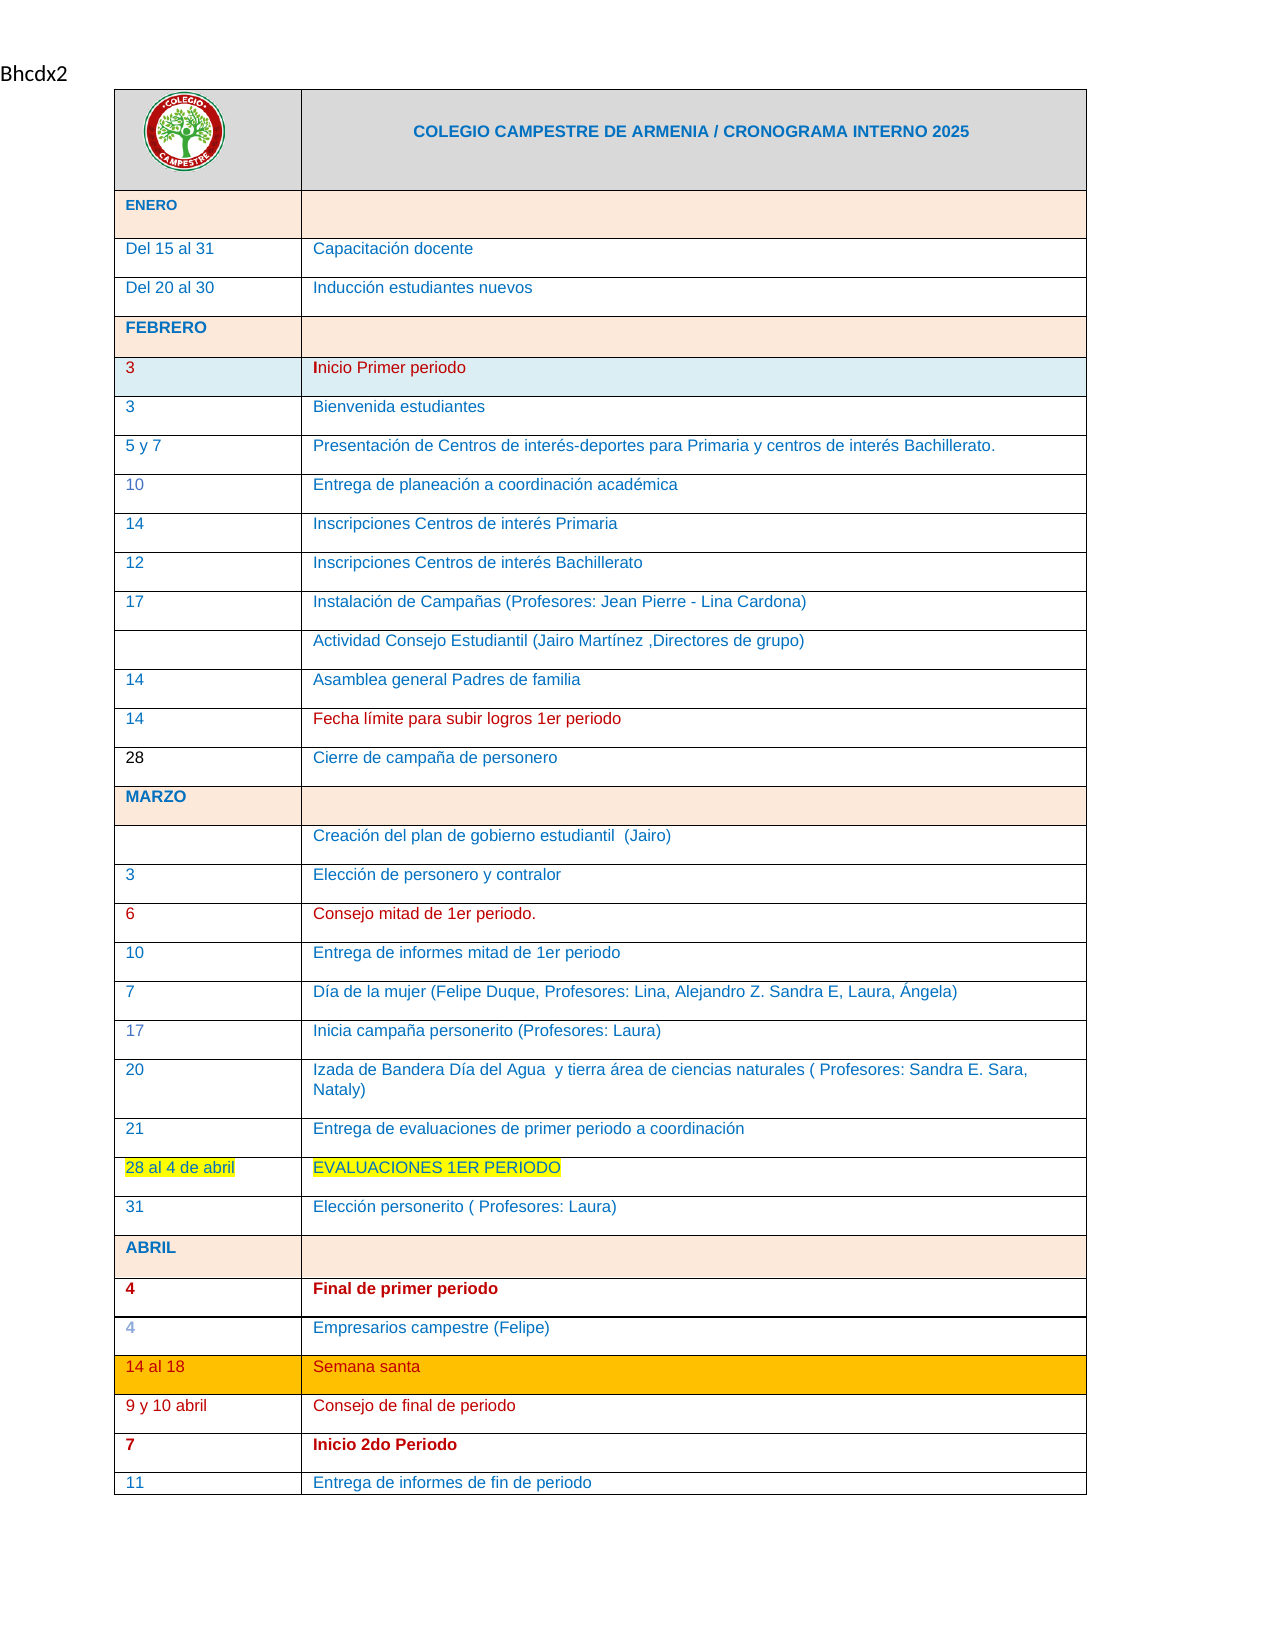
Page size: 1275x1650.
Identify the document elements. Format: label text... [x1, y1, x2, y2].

table_header COLEGIO CAMPESTRE DE ARMENIA / CRONOGRAMA INTERNO 2025 [302, 90, 1086, 190]
table_cell Capacitación docente [302, 239, 1086, 277]
table_cell 11 [115, 1473, 301, 1494]
table_cell 3 [115, 358, 301, 396]
table_cell 7 [115, 1434, 301, 1472]
table_cell 4 [115, 1279, 301, 1316]
table_cell Consejo de final de periodo [302, 1395, 1086, 1433]
table_cell FEBRERO [115, 317, 301, 357]
table_cell Actividad Consejo Estudiantil (Jairo Martínez ,Directores de grupo) [302, 631, 1086, 669]
table_cell 10 [115, 475, 301, 513]
table_cell Izada de Bandera Día del Agua y tierra área de ciencias naturales ( Profesores: Sandra E. Sara, Nataly) [302, 1060, 1086, 1118]
table_cell Instalación de Campañas (Profesores: Jean Pierre - Lina Cardona) [302, 592, 1086, 630]
table_cell Entrega de informes mitad de 1er periodo [302, 943, 1086, 981]
table_cell Inscripciones Centros de interés Primaria [302, 514, 1086, 552]
table_cell MARZO [115, 787, 301, 825]
table_cell [302, 191, 1086, 238]
table_cell 14 [115, 709, 301, 747]
table_cell 14 [115, 514, 301, 552]
table_cell Inicio 2do Periodo [302, 1434, 1086, 1472]
table_cell 28 [115, 748, 301, 786]
table_cell [302, 1236, 1086, 1277]
table_cell 14 al 18 [115, 1356, 301, 1394]
table_cell Del 15 al 31 [115, 239, 301, 277]
table_cell 31 [115, 1197, 301, 1235]
table_cell 3 [115, 865, 301, 903]
table_cell 12 [115, 553, 301, 591]
table_header [115, 90, 301, 190]
table_cell 17 [115, 1021, 301, 1058]
table_cell Inducción estudiantes nuevos [302, 278, 1086, 316]
table_cell Entrega de evaluaciones de primer periodo a coordinación [302, 1119, 1086, 1157]
table_cell Fecha límite para subir logros 1er periodo [302, 709, 1086, 747]
table_cell 5 y 7 [115, 436, 301, 474]
table_cell 20 [115, 1060, 301, 1118]
picture [142, 90, 226, 172]
table_cell EVALUACIONES 1ER PERIODO [302, 1158, 1086, 1196]
table_cell 6 [115, 904, 301, 942]
table_cell Final de primer periodo [302, 1279, 1086, 1316]
table_cell Inscripciones Centros de interés Bachillerato [302, 553, 1086, 591]
table_cell ABRIL [115, 1236, 301, 1277]
table_cell 7 [115, 982, 301, 1019]
table_cell 10 [115, 943, 301, 981]
table_cell Consejo mitad de 1er periodo. [302, 904, 1086, 942]
table_cell 9 y 10 abril [115, 1395, 301, 1433]
table_cell Creación del plan de gobierno estudiantil (Jairo) [302, 826, 1086, 864]
table_cell Semana santa [302, 1356, 1086, 1394]
table_cell [302, 317, 1086, 357]
table_cell Cierre de campaña de personero [302, 748, 1086, 786]
table_cell Elección personerito ( Profesores: Laura) [302, 1197, 1086, 1235]
table_cell Presentación de Centros de interés-deportes para Primaria y centros de interés Bachillerato. [302, 436, 1086, 474]
table_cell 21 [115, 1119, 301, 1157]
table_cell 4 [115, 1318, 301, 1355]
table_cell [115, 631, 301, 669]
text Bhcdx2 [0, 59, 216, 87]
table_cell 28 al 4 de abril [115, 1158, 301, 1196]
table_cell 14 [115, 670, 301, 708]
table_cell 17 [115, 592, 301, 630]
table_cell Asamblea general Padres de familia [302, 670, 1086, 708]
table_cell Inicia campaña personerito (Profesores: Laura) [302, 1021, 1086, 1058]
table_cell Inicio Primer periodo [302, 358, 1086, 396]
table_cell ENERO [115, 191, 301, 238]
table_cell [302, 787, 1086, 825]
table_cell Entrega de planeación a coordinación académica [302, 475, 1086, 513]
table_cell 3 [115, 397, 301, 435]
table_cell Elección de personero y contralor [302, 865, 1086, 903]
table_cell Del 20 al 30 [115, 278, 301, 316]
table_cell [115, 826, 301, 864]
table_cell Bienvenida estudiantes [302, 397, 1086, 435]
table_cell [302, 1473, 1086, 1494]
table_cell Día de la mujer (Felipe Duque, Profesores: Lina, Alejandro Z. Sandra E, Laura, Ángela) [302, 982, 1086, 1019]
table_cell Empresarios campestre (Felipe) [302, 1318, 1086, 1355]
